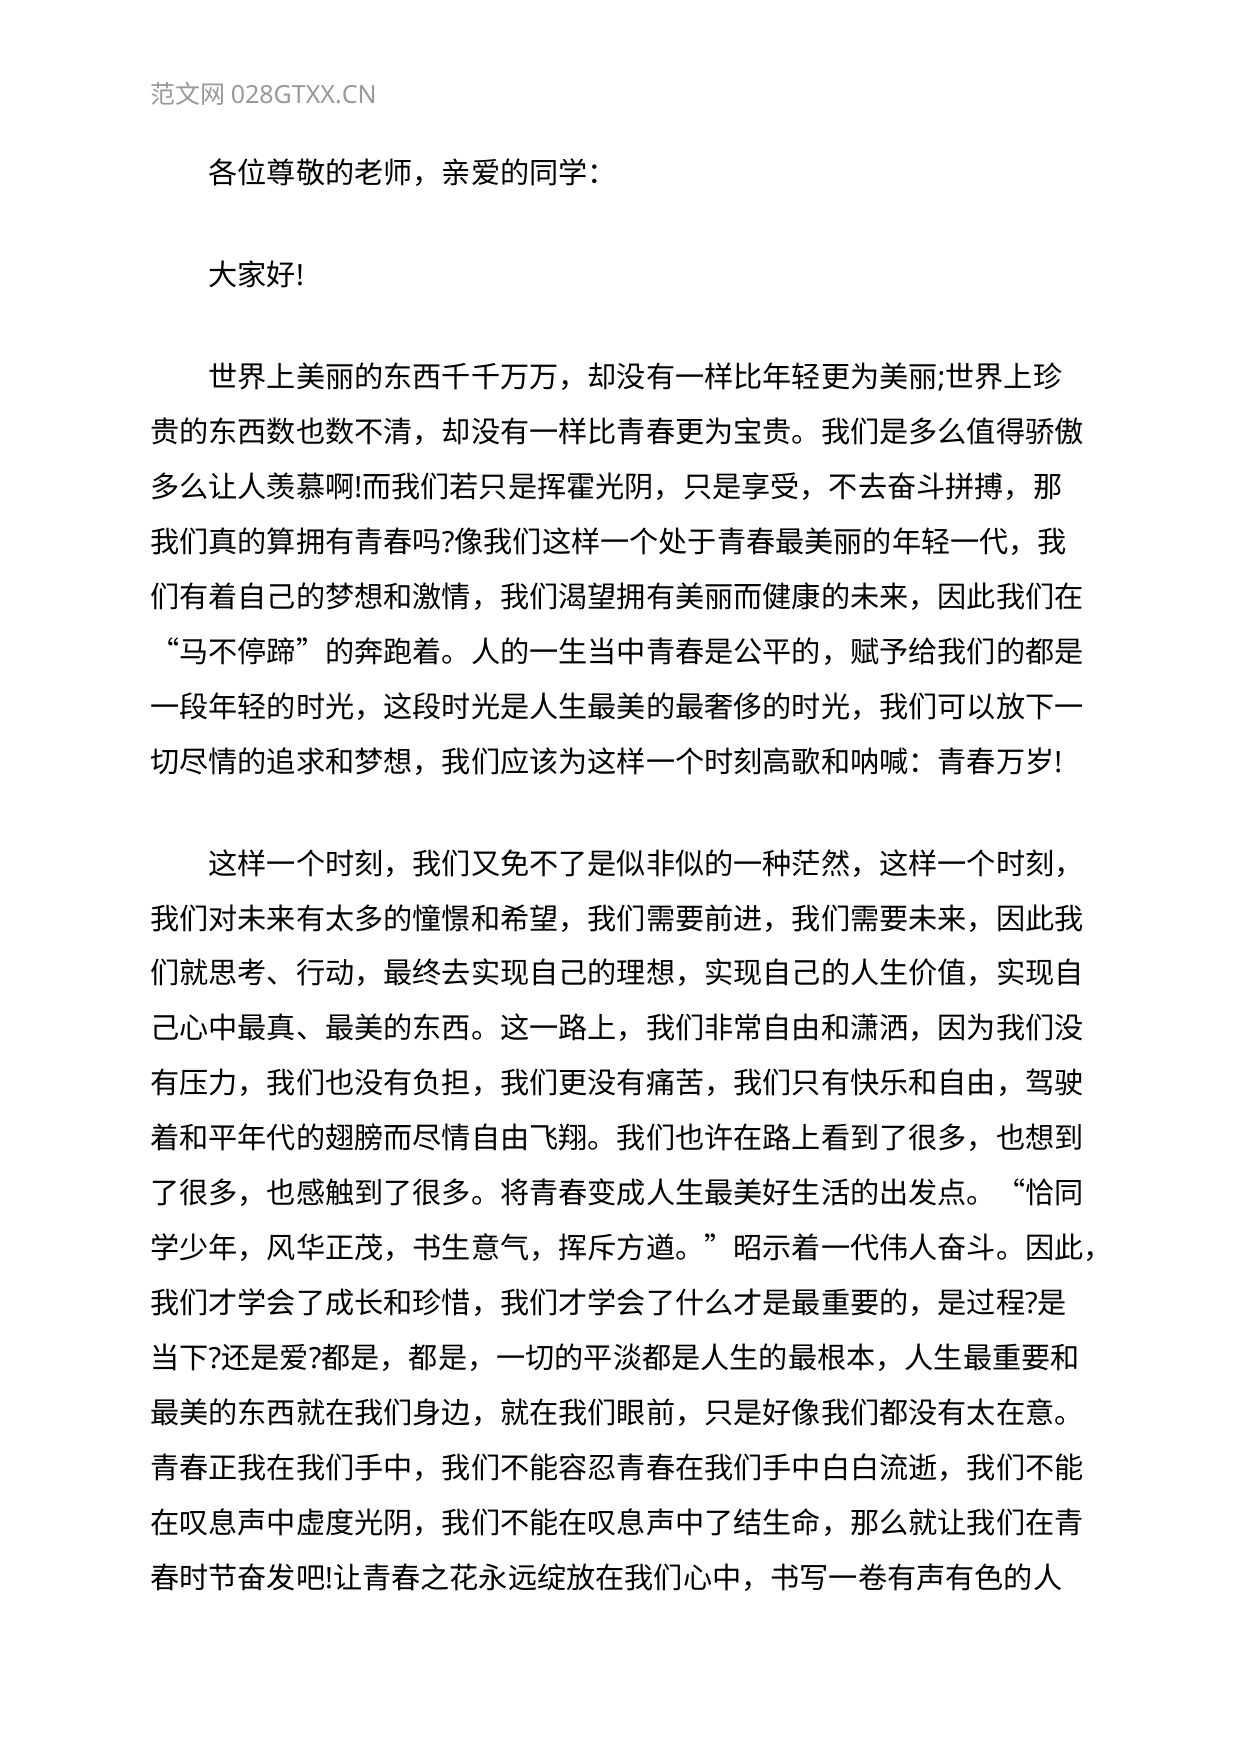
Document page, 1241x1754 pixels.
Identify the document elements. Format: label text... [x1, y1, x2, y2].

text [150, 840, 1090, 1597]
text 各位尊敬的老师，亲爱的同学： [150, 150, 1090, 192]
text 世界上美丽的东西千千万万，却没有一样比年轻更为美丽;世界上珍贵的东西数也数不清，却没有一样比青春更为宝贵。我们是多么值得骄傲多么让人羡慕啊!而我们若只是挥霍光阴，只是享受，不去奋斗拼搏，那我们真的算拥有青春吗?像我们这样一个处于青春最美丽的年轻一代，我们有着自己的梦想和激情，我们渴望拥有美丽而健康的未来，因此我们在“马不停蹄”的奔跑着。人的一生当中青春是公平的，赋予给我们的都是一段年轻的时光，这段时光是人生最美的最奢侈的时光，我们可以放下一切尽情的追求和梦想，我们应该为这样一个时刻高歌和呐喊：青春万岁! [150, 354, 1090, 781]
text 大家好! [150, 252, 1090, 294]
